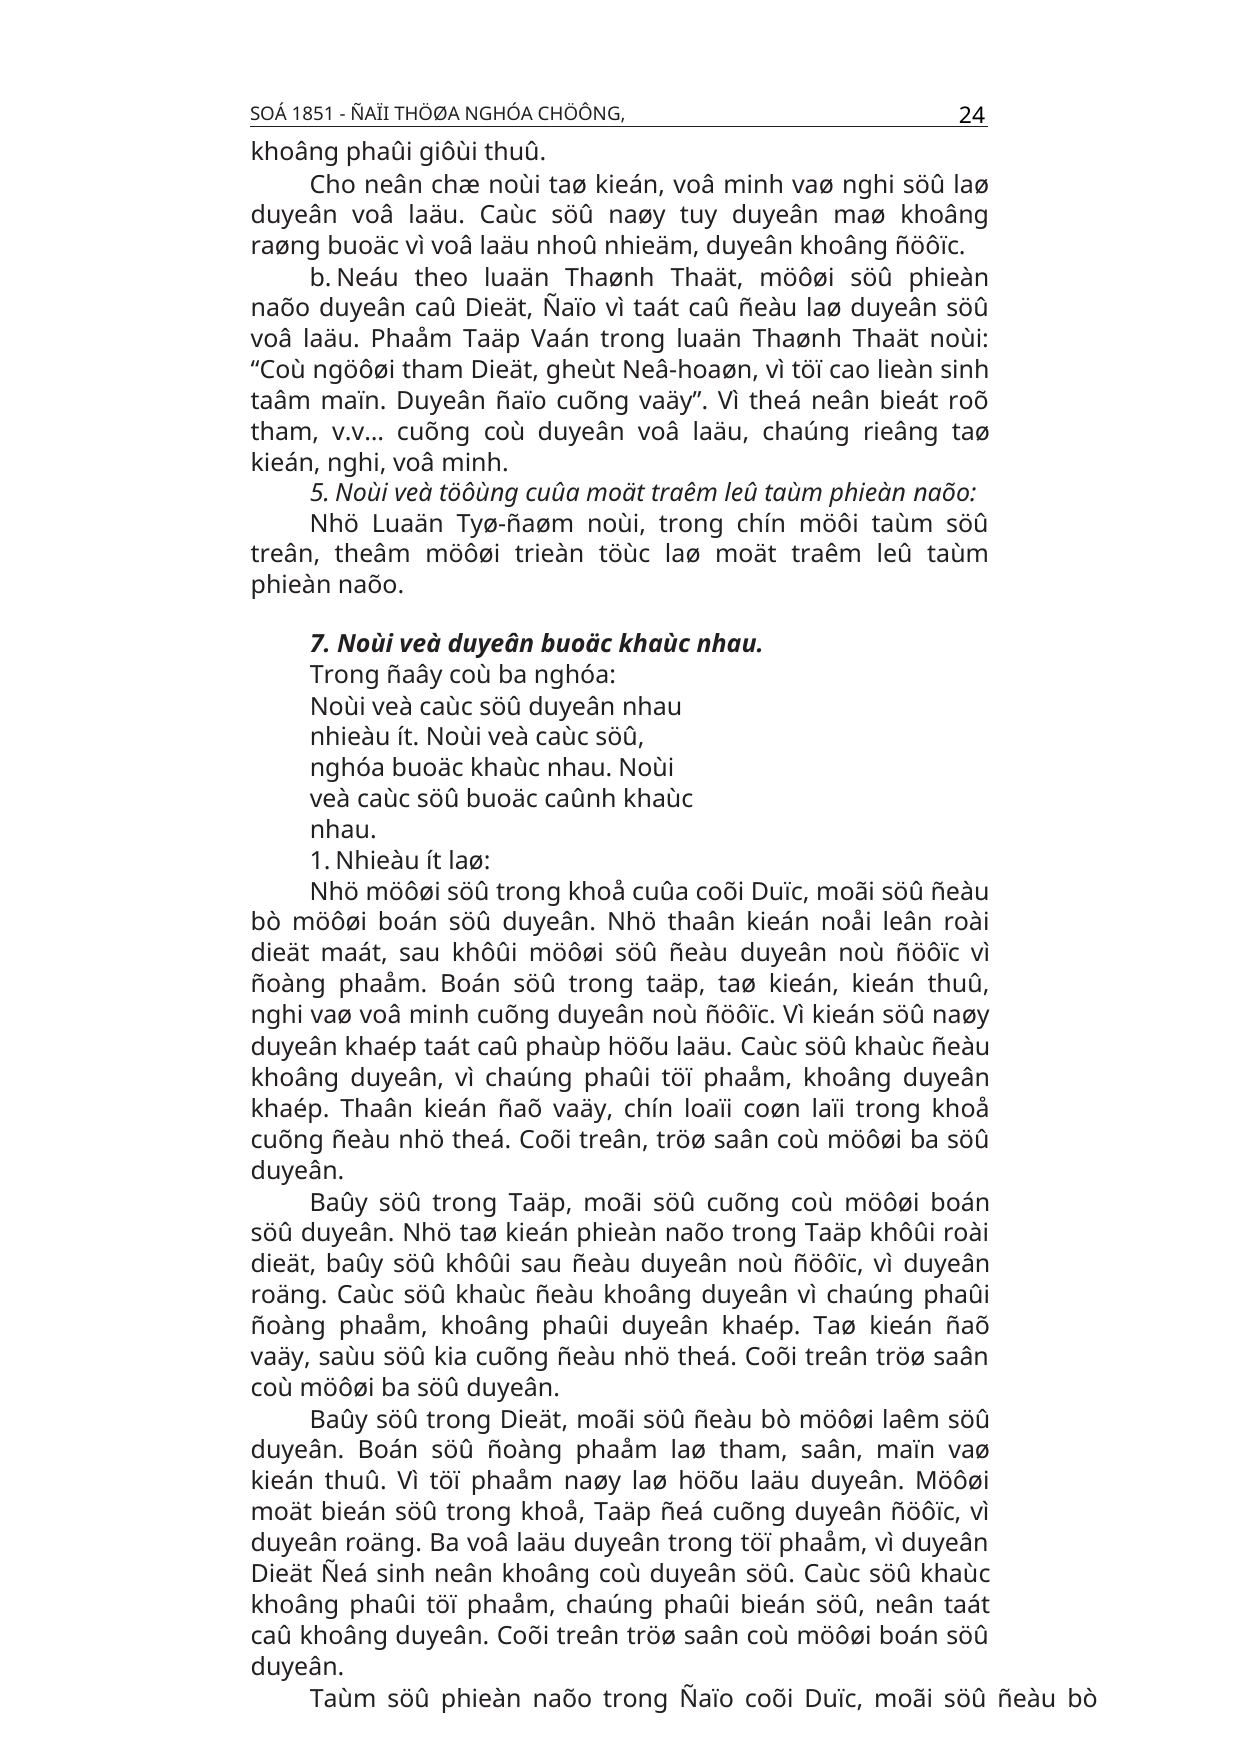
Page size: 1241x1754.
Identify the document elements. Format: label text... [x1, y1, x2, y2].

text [309, 1683, 1098, 1713]
list Noùi veà töôùng cuûa moät traêm leû taùm phieàn naõo: [309, 479, 1098, 507]
list Nhieàu ít laø: [309, 846, 1098, 875]
text Baûy söû trong Dieät, moãi söû ñeàu bò möôøi laêm söû duyeân. Boán söû ñoàng phaåm laø tham, saân, maïn vaø kieán thuû. Vì töï phaåm naøy laø höõu laäu duyeân. Möôøi moät bieán söû trong khoå, Taäp ñeá cuõng duyeân ñöôïc, vì duyeân roäng. Ba voâ laäu duyeân trong töï phaåm, vì duyeân Dieät Ñeá sinh neân khoâng coù duyeân söû. Caùc söû khaùc khoâng phaûi töï phaåm, chaúng phaûi bieán söû, neân taát caû khoâng duyeân. Coõi treân tröø saân coù möôøi boán söû duyeân. [250, 1403, 990, 1683]
text Cho neân chæ noùi taø kieán, voâ minh vaø nghi söû laø duyeân voâ laäu. Caùc söû naøy tuy duyeân maø khoâng raøng buoäc vì voâ laäu nhoû nhieäm, duyeân khoâng ñöôïc. [250, 168, 990, 261]
list Neáu theo luaän Thaønh Thaät, möôøi söû phieàn naõo duyeân caû Dieät, Ñaïo vì taát caû ñeàu laø duyeân söû voâ laäu. Phaåm Taäp Vaán trong luaän Thaønh Thaät noùi: “Coù ngöôøi tham Dieät, gheùt Neâ-hoaøn, vì töï cao lieàn sinh taâm maïn. Duyeân ñaïo cuõng vaäy”. Vì theá neân bieát roõ tham, v.v… cuõng coù duyeân voâ laäu, chaúng rieâng taø kieán, nghi, voâ minh. [250, 261, 990, 479]
text Nhö möôøi söû trong khoå cuûa coõi Duïc, moãi söû ñeàu bò möôøi boán söû duyeân. Nhö thaân kieán noåi leân roài dieät maát, sau khôûi möôøi söû ñeàu duyeân noù ñöôïc vì ñoàng phaåm. Boán söû trong taäp, taø kieán, kieán thuû, nghi vaø voâ minh cuõng duyeân noù ñöôïc. Vì kieán söû naøy duyeân khaép taát caû phaùp höõu laäu. Caùc söû khaùc ñeàu khoâng duyeân, vì chaúng phaûi töï phaåm, khoâng duyeân khaép. Thaân kieán ñaõ vaäy, chín loaïi coøn laïi trong khoå cuõng ñeàu nhö theá. Coõi treân, tröø saân coù möôøi ba söû duyeân. [250, 876, 990, 1186]
text Trong ñaây coù ba nghóa: [309, 658, 1098, 689]
text Baûy söû trong Taäp, moãi söû cuõng coù möôøi boán söû duyeân. Nhö taø kieán phieàn naõo trong Taäp khôûi roài dieät, baûy söû khôûi sau ñeàu duyeân noù ñöôïc, vì duyeân roäng. Caùc söû khaùc ñeàu khoâng duyeân vì chaúng phaûi ñoàng phaåm, khoâng phaûi duyeân khaép. Taø kieán ñaõ vaäy, saùu söû kia cuõng ñeàu nhö theá. Coõi treân tröø saân coù möôøi ba söû duyeân. [250, 1186, 990, 1403]
text khoâng phaûi giôùi thuû. [250, 134, 1098, 167]
subtitle 7. Noùi veà duyeân buoäc khaùc nhau. [309, 627, 1098, 658]
text Noùi veà caùc söû duyeân nhau nhieàu ít. Noùi veà caùc söû, nghóa buoäc khaùc nhau. Noùi veà caùc söû buoäc caûnh khaùc nhau. [309, 691, 709, 846]
text Nhö Luaän Tyø-ñaøm noùi, trong chín möôi taùm söû treân, theâm möôøi trieàn töùc laø moät traêm leû taùm phieàn naõo. [250, 508, 989, 601]
